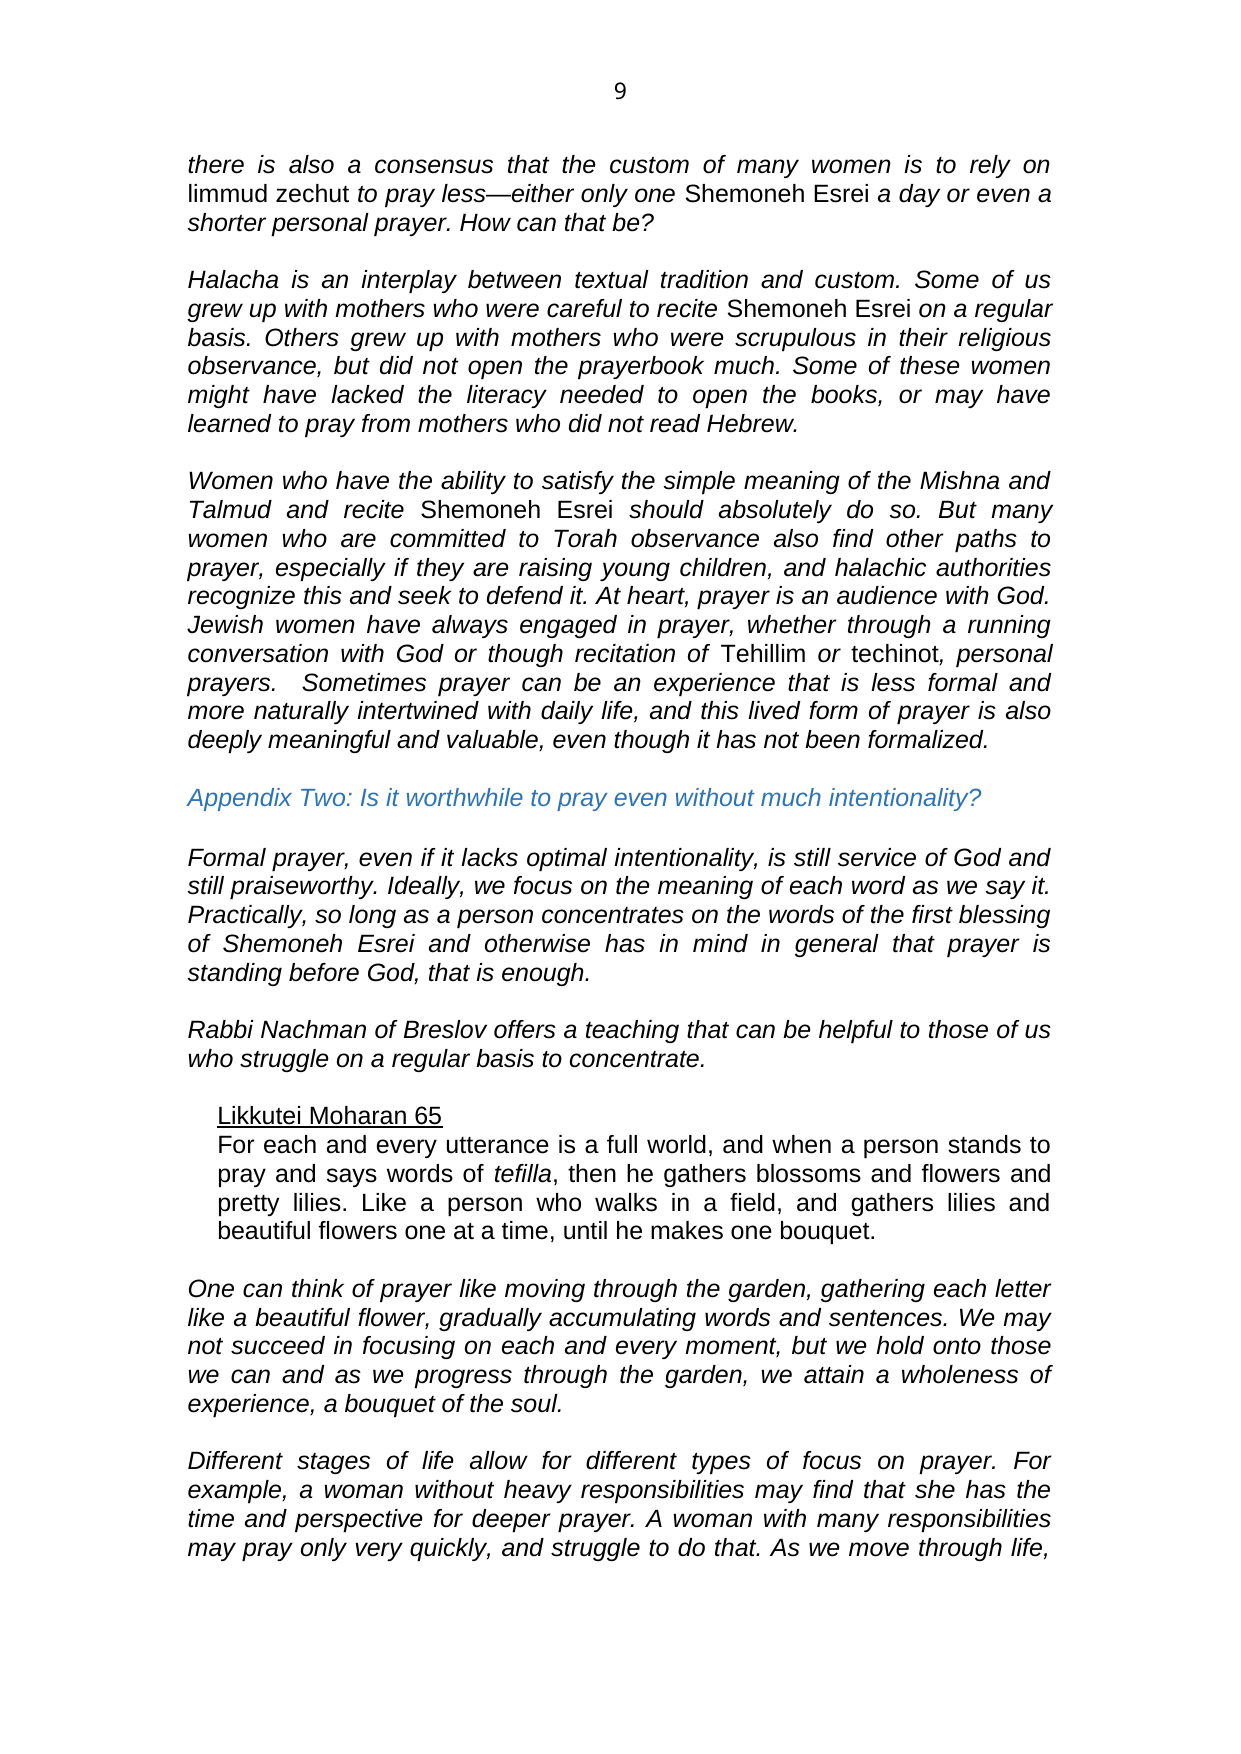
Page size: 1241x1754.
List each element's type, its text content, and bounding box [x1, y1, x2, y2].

text Likkutei Moharan 65 [217, 1101, 1053, 1130]
text One can think of prayer like moving through the garden, gathering each letter like a beautiful flower, gradually accumulating words and sentences. We may not succeed in focusing on each and every moment, but we hold onto those we can and as we progress through the garden, we attain a wholeness of experience, a bouquet of the soul. [187, 1274, 1053, 1417]
text For each and every utterance is a full world, and when a person stands to pray and says words of tefilla, then he gathers blossoms and flowers and pretty lilies. Like a person who walks in a field, and gathers lilies and beautiful flowers one at a time, until he makes one bouquet. [217, 1130, 1053, 1245]
text Halacha is an interplay between textual tradition and custom. Some of us grew up with mothers who were careful to recite Shemoneh Esrei on a regular basis. Others grew up with mothers who were scrupulous in their religious observance, but did not open the prayerbook much. Some of these women might have lacked the literacy needed to open the books, or may have learned to pray from mothers who did not read Hebrew. [187, 265, 1053, 437]
text Rabbi Nachman of Breslov offers a teaching that can be helpful to those of us who struggle on a regular basis to concentrate. [187, 1015, 1053, 1072]
text Women who have the ability to satisfy the simple meaning of the Mishna and Talmud and recite Shemoneh Esrei should absolutely do so. But many women who are committed to Torah observance also find other paths to prayer, especially if they are raising young children, and halachic authorities recognize this and seek to defend it. At heart, prayer is an audience with God. Jewish women have always engaged in prayer, whether through a running conversation with God or though recitation of Tehillim or techinot, personal prayers. Sometimes prayer can be an experience that is less formal and more naturally intertwined with daily life, and this lived form of prayer is also deeply meaningful and valuable, even though it has not been formalized. [187, 466, 1053, 754]
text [187, 1446, 1053, 1561]
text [187, 150, 1053, 236]
subtitle Appendix Two: Is it worthwhile to pray even without much intentionality? [187, 782, 1053, 811]
text Formal prayer, even if it lacks optimal intentionality, is still service of God and still praiseworthy. Ideally, we focus on the meaning of each word as we say it. Practically, so long as a person concentrates on the words of the first blessing of Shemoneh Esrei and otherwise has in mind in general that prayer is standing before God, that is enough. [187, 842, 1053, 986]
